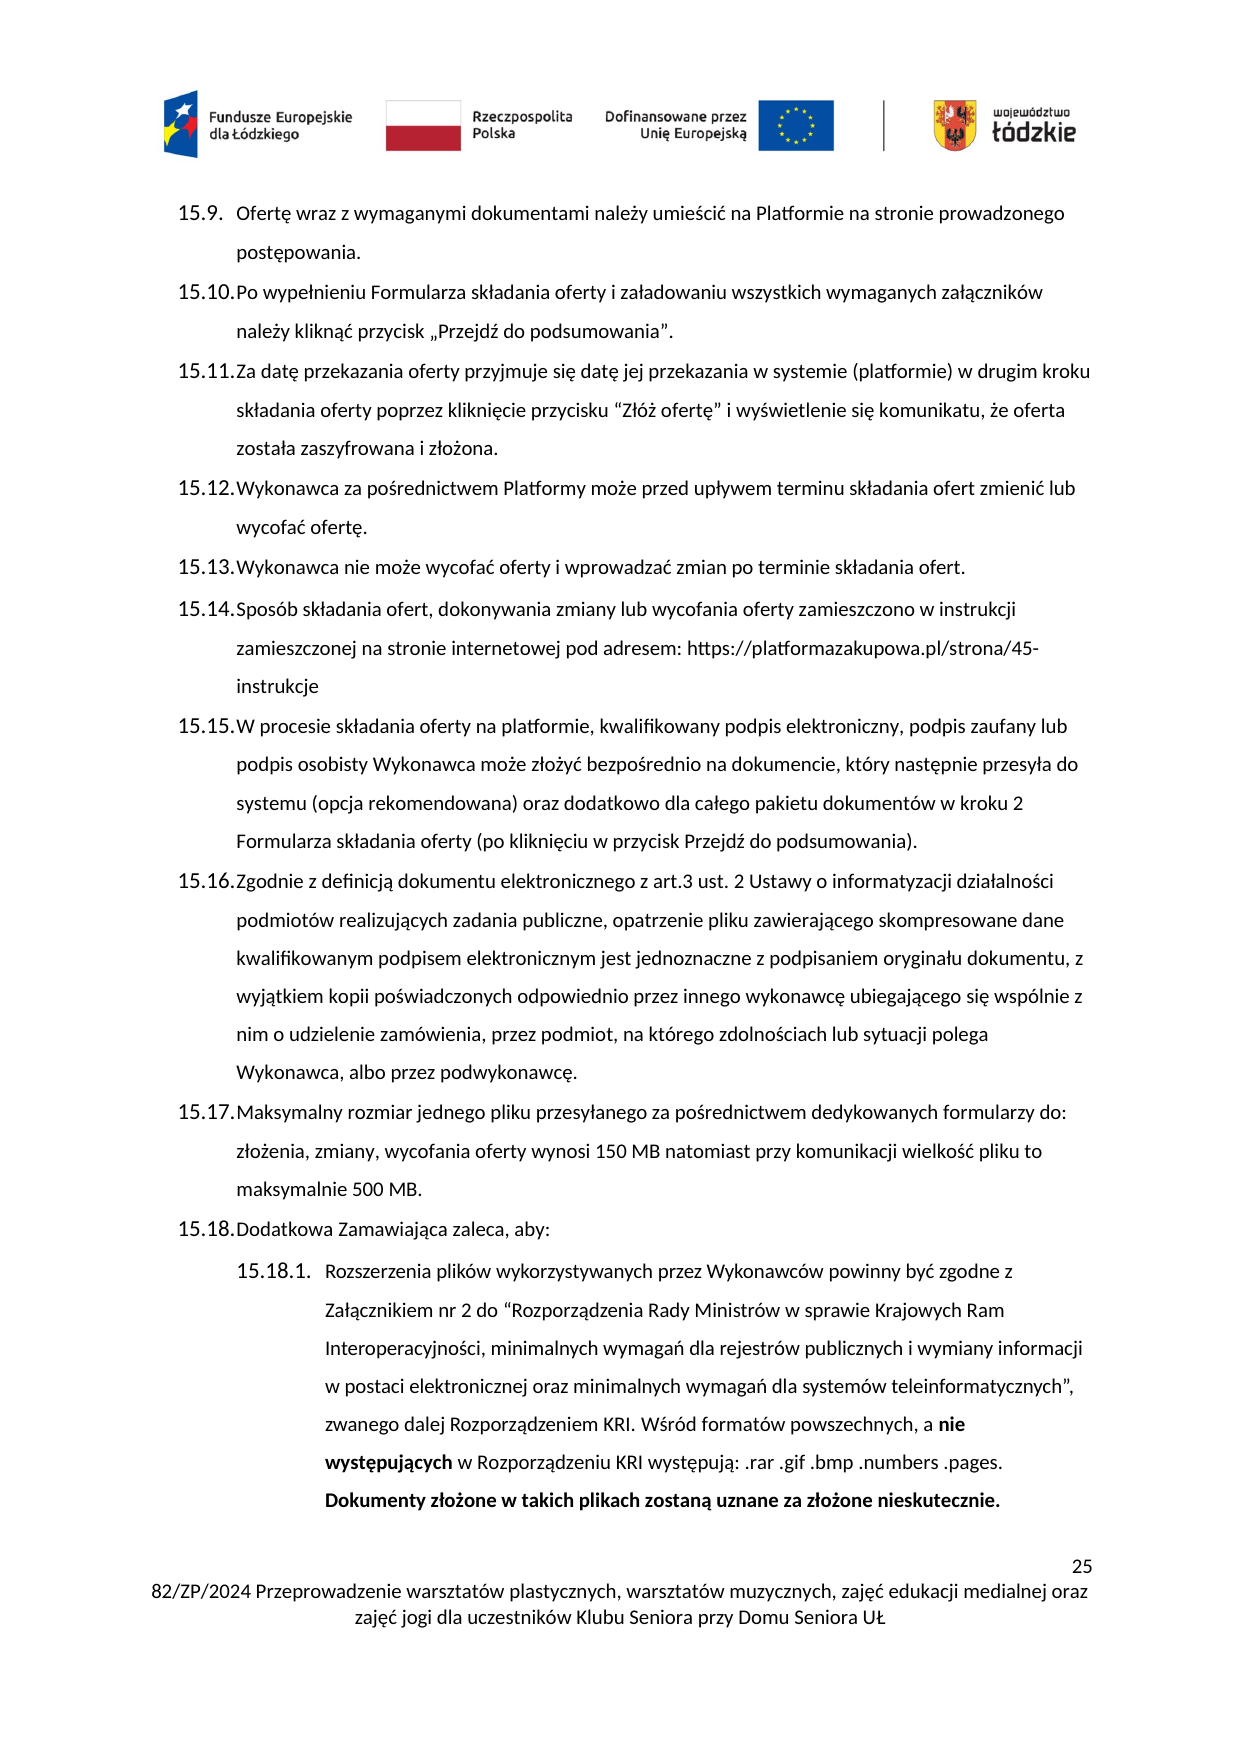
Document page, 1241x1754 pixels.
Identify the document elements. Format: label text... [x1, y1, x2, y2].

list Dodatkowa Zamawiająca zaleca, aby: [177, 1214, 1093, 1242]
list Maksymalny rozmiar jednego pliku przesyłanego za pośrednictwem dedykowanych formularzy do: złożenia, zmiany, wycofania oferty wynosi 150 MB natomiast przy komunikacji wielkość pliku to maksymalnie 500 MB. [177, 1097, 1093, 1202]
list Zgodnie z definicją dokumentu elektronicznego z art.3 ust. 2 Ustawy o informatyzacji działalności podmiotów realizujących zadania publiczne, opatrzenie pliku zawierającego skompresowane dane kwalifikowanym podpisem elektronicznym jest jednoznaczne z podpisaniem oryginału dokumentu, z wyjątkiem kopii poświadczonych odpowiednio przez innego wykonawcę ubiegającego się wspólnie z nim o udzielenie zamówienia, przez podmiot, na którego zdolnościach lub sytuacji polega Wykonawca, albo przez podwykonawcę. [177, 866, 1093, 1085]
list Ofertę wraz z wymaganymi dokumentami należy umieścić na Platformie na stronie prowadzonego postępowania. [177, 198, 1093, 264]
list Wykonawca za pośrednictwem Platformy może przed upływem terminu składania ofert zmienić lub wycofać ofertę. [177, 473, 1093, 539]
picture [147, 73, 1093, 173]
list Wykonawca nie może wycofać oferty i wprowadzać zmian po terminie składania ofert. [177, 552, 1093, 580]
list Za datę przekazania oferty przyjmuje się datę jej przekazania w systemie (platformie) w drugim kroku składania oferty poprzez kliknięcie przycisku “Złóż ofertę” i wyświetlenie się komunikatu, że oferta została zaszyfrowana i złożona. [177, 356, 1093, 460]
list Sposób składania ofert, dokonywania zmiany lub wycofania oferty zamieszczono w instrukcji zamieszczonej na stronie internetowej pod adresem: https://platformazakupowa.pl/strona/45-instrukcje [177, 594, 1093, 698]
list Rozszerzenia plików wykorzystywanych przez Wykonawców powinny być zgodne z Załącznikiem nr 2 do “Rozporządzenia Rady Ministrów w sprawie Krajowych Ram Interoperacyjności, minimalnych wymagań dla rejestrów publicznych i wymiany informacji w postaci elektronicznej oraz minimalnych wymagań dla systemów teleinformatycznych”, zwanego dalej Rozporządzeniem KRI. Wśród formatów powszechnych, a nie występujących w Rozporządzeniu KRI występują: .rar .gif .bmp .numbers .pages. Dokumenty złożone w takich plikach zostaną uznane za złożone nieskutecznie. [236, 1256, 1093, 1513]
list Po wypełnieniu Formularza składania oferty i załadowaniu wszystkich wymaganych załączników należy kliknąć przycisk „Przejdź do podsumowania”. [177, 277, 1093, 343]
list W procesie składania oferty na platformie, kwalifikowany podpis elektroniczny, podpis zaufany lub podpis osobisty Wykonawca może złożyć bezpośrednio na dokumencie, który następnie przesyła do systemu (opcja rekomendowana) oraz dodatkowo dla całego pakietu dokumentów w kroku 2 Formularza składania oferty (po kliknięciu w przycisk Przejdź do podsumowania). [177, 711, 1093, 853]
